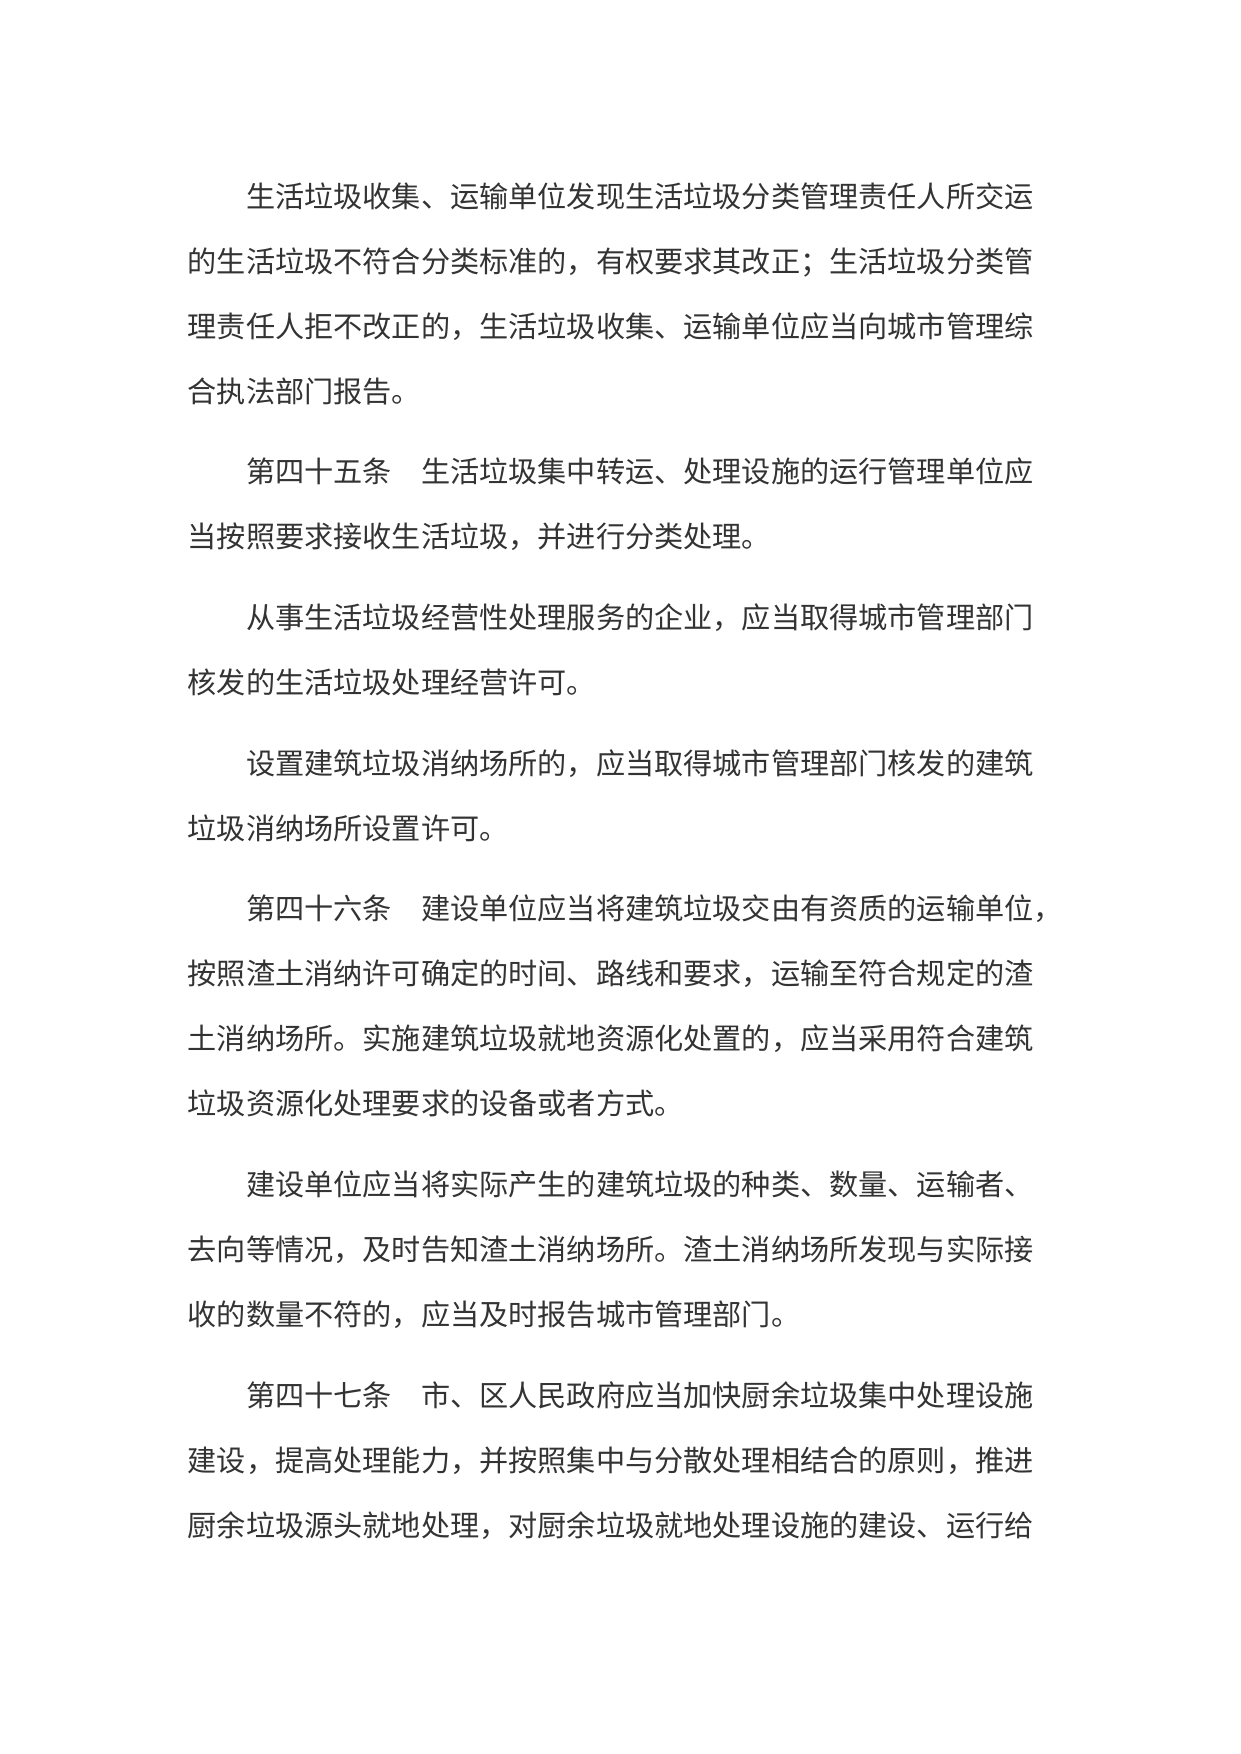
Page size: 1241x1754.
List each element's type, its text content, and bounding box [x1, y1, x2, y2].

text 从事生活垃圾经营性处理服务的企业，应当取得城市管理部门核发的生活垃圾处理经营许可。 [187, 583, 1053, 713]
text 第四十六条 建设单位应当将建筑垃圾交由有资质的运输单位，按照渣土消纳许可确定的时间、路线和要求，运输至符合规定的渣土消纳场所。实施建筑垃圾就地资源化处置的，应当采用符合建筑垃圾资源化处理要求的设备或者方式。 [187, 874, 1053, 1134]
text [187, 1361, 1053, 1556]
text 第四十五条 生活垃圾集中转运、处理设施的运行管理单位应当按照要求接收生活垃圾，并进行分类处理。 [187, 438, 1053, 568]
text 建设单位应当将实际产生的建筑垃圾的种类、数量、运输者、去向等情况，及时告知渣土消纳场所。渣土消纳场所发现与实际接收的数量不符的，应当及时报告城市管理部门。 [187, 1150, 1053, 1345]
text 生活垃圾收集、运输单位发现生活垃圾分类管理责任人所交运的生活垃圾不符合分类标准的，有权要求其改正；生活垃圾分类管理责任人拒不改正的，生活垃圾收集、运输单位应当向城市管理综合执法部门报告。 [187, 162, 1053, 422]
text 设置建筑垃圾消纳场所的，应当取得城市管理部门核发的建筑垃圾消纳场所设置许可。 [187, 729, 1053, 859]
